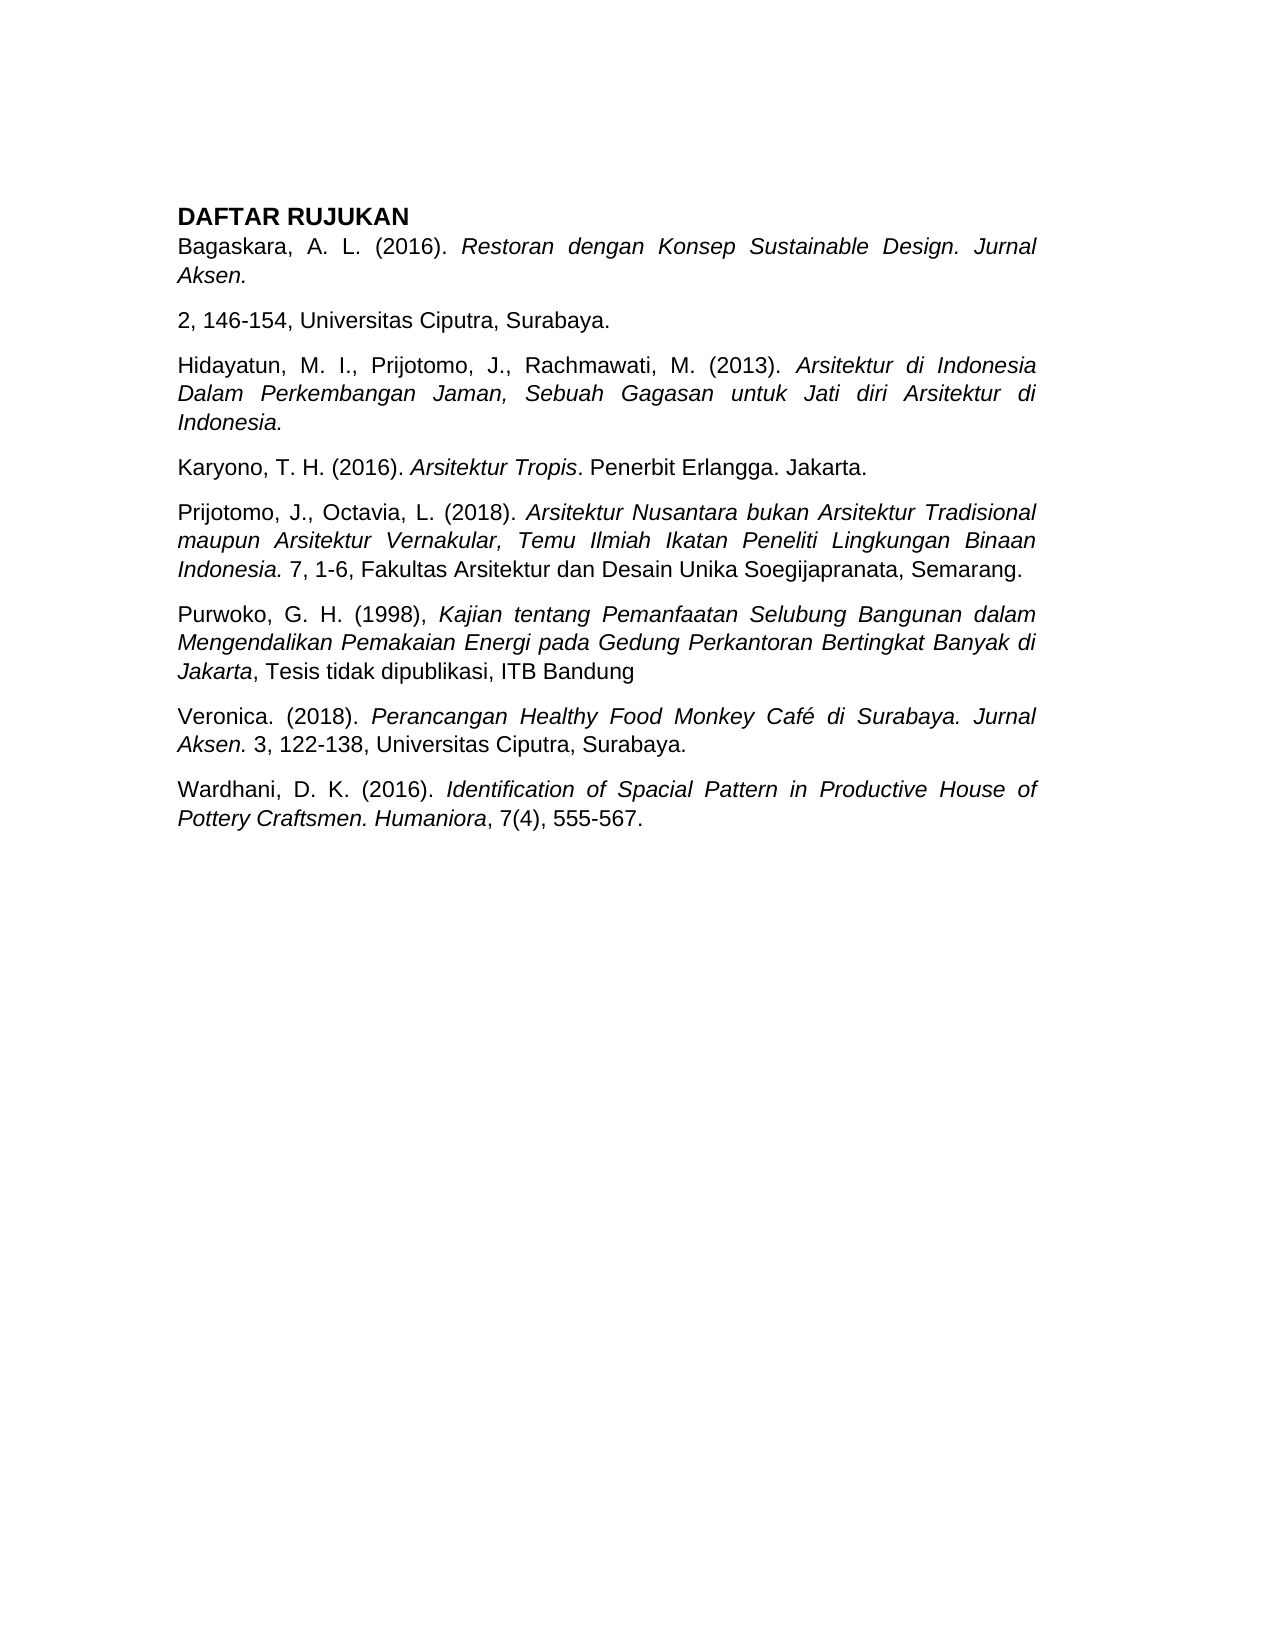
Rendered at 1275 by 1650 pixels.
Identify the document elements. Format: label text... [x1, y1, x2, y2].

text Karyono, T. H. (2016). Arsitektur Tropis. Penerbit Erlangga. Jakarta. [177, 454, 1039, 480]
subtitle DAFTAR RUJUKAN [177, 202, 1039, 231]
text Prijotomo, J., Octavia, L. (2018). Arsitektur Nusantara bukan Arsitektur Tradisional maupun Arsitektur Vernakular, Temu Ilmiah Ikatan Peneliti Lingkungan Binaan Indonesia. 7, 1-6, Fakultas Arsitektur dan Desain Unika Soegijapranata, Semarang. [177, 499, 1039, 582]
text Bagaskara, A. L. (2016). Restoran dengan Konsep Sustainable Design. Jurnal Aksen. [177, 233, 1039, 288]
text 2, 146-154, Universitas Ciputra, Surabaya. [177, 307, 1039, 333]
text Wardhani, D. K. (2016). Identification of Spacial Pattern in Productive House of Pottery Craftsmen. Humaniora, 7(4), 555-567. [177, 776, 1039, 831]
text Veronica. (2018). Perancangan Healthy Food Monkey Café di Surabaya. Jurnal Aksen. 3, 122-138, Universitas Ciputra, Surabaya. [177, 703, 1039, 758]
text Purwoko, G. H. (1998), Kajian tentang Pemanfaatan Selubung Bangunan dalam Mengendalikan Pemakaian Energi pada Gedung Perkantoran Bertingkat Banyak di Jakarta, Tesis tidak dipublikasi, ITB Bandung [177, 601, 1039, 684]
text Hidayatun, M. I., Prijotomo, J., Rachmawati, M. (2013). Arsitektur di Indonesia Dalam Perkembangan Jaman, Sebuah Gagasan untuk Jati diri Arsitektur di Indonesia. [177, 352, 1039, 435]
